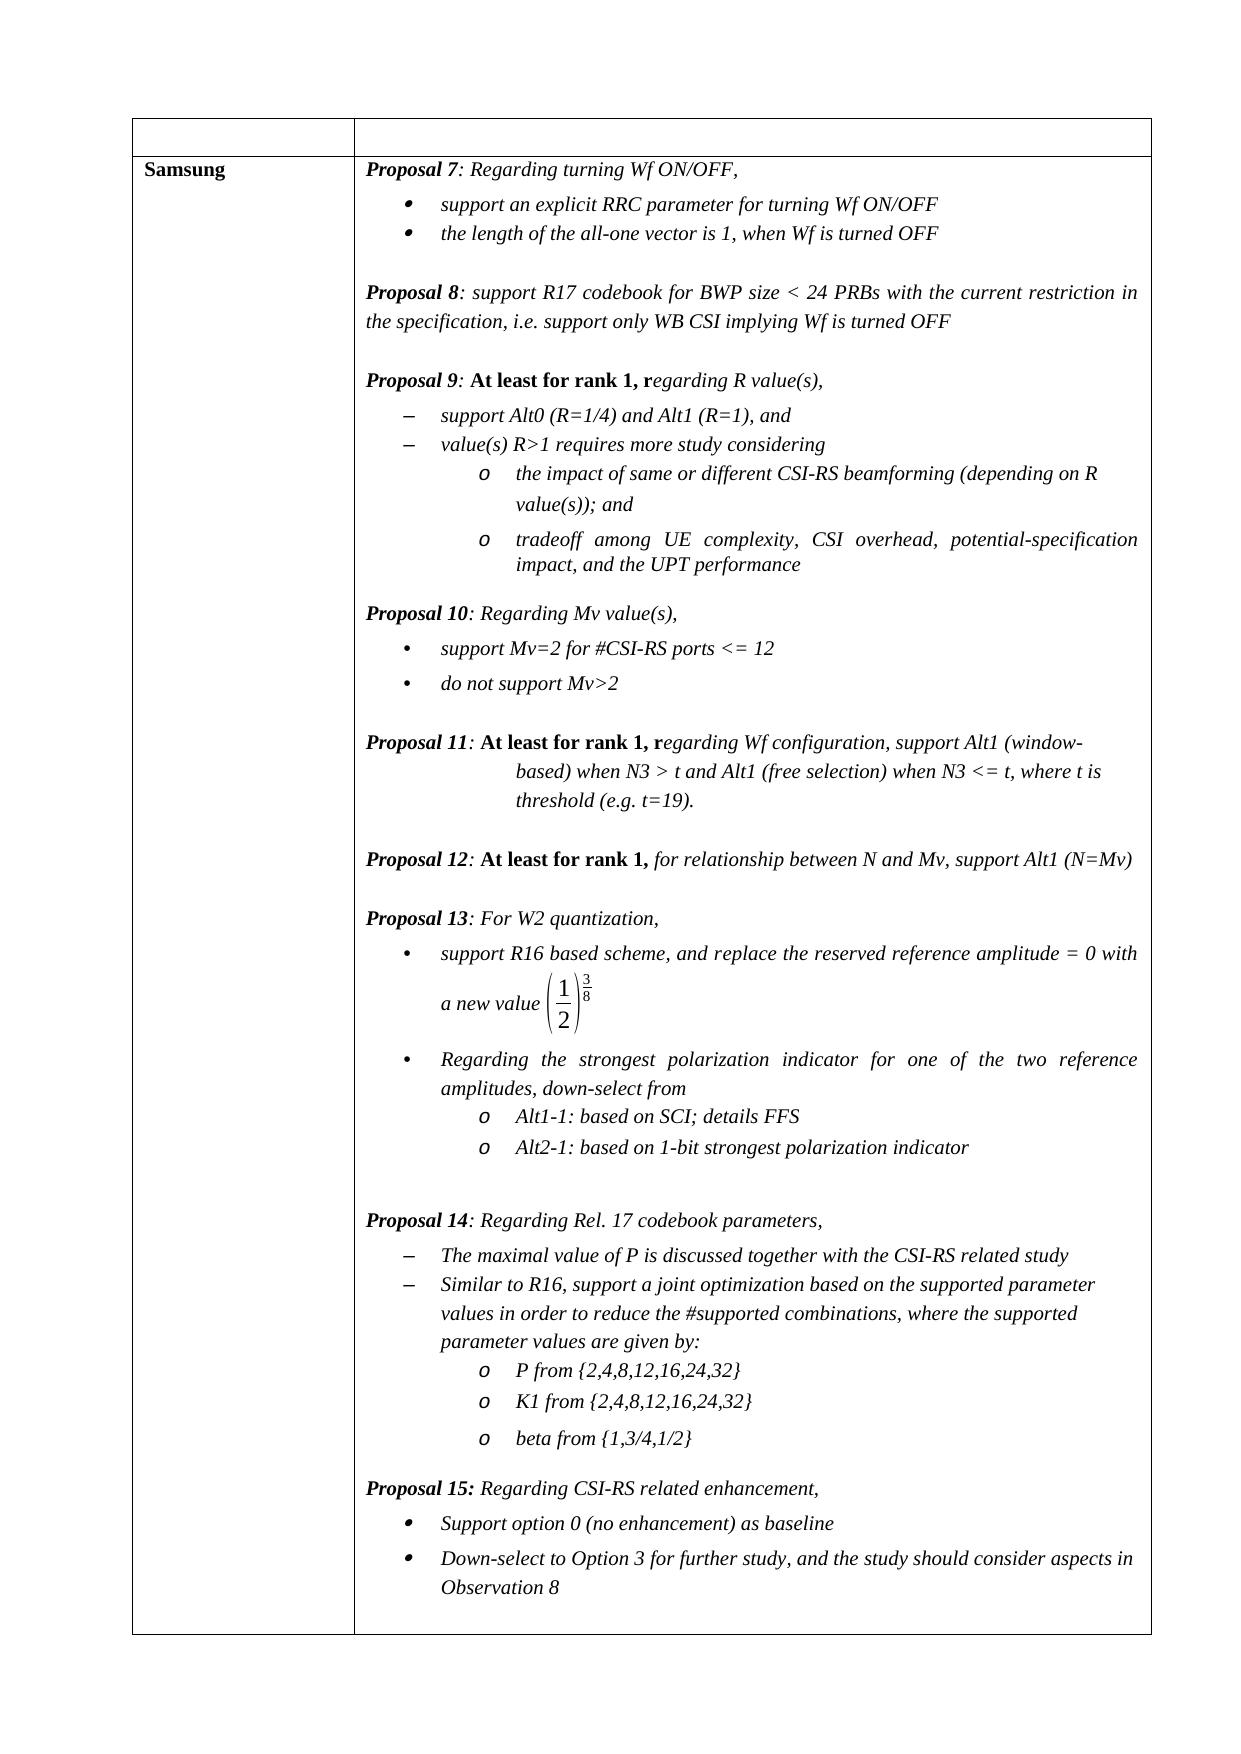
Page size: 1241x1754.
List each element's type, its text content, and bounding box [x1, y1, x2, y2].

table_cell Samsung [133, 157, 354, 1634]
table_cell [133, 119, 354, 156]
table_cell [355, 157, 1151, 1634]
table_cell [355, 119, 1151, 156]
